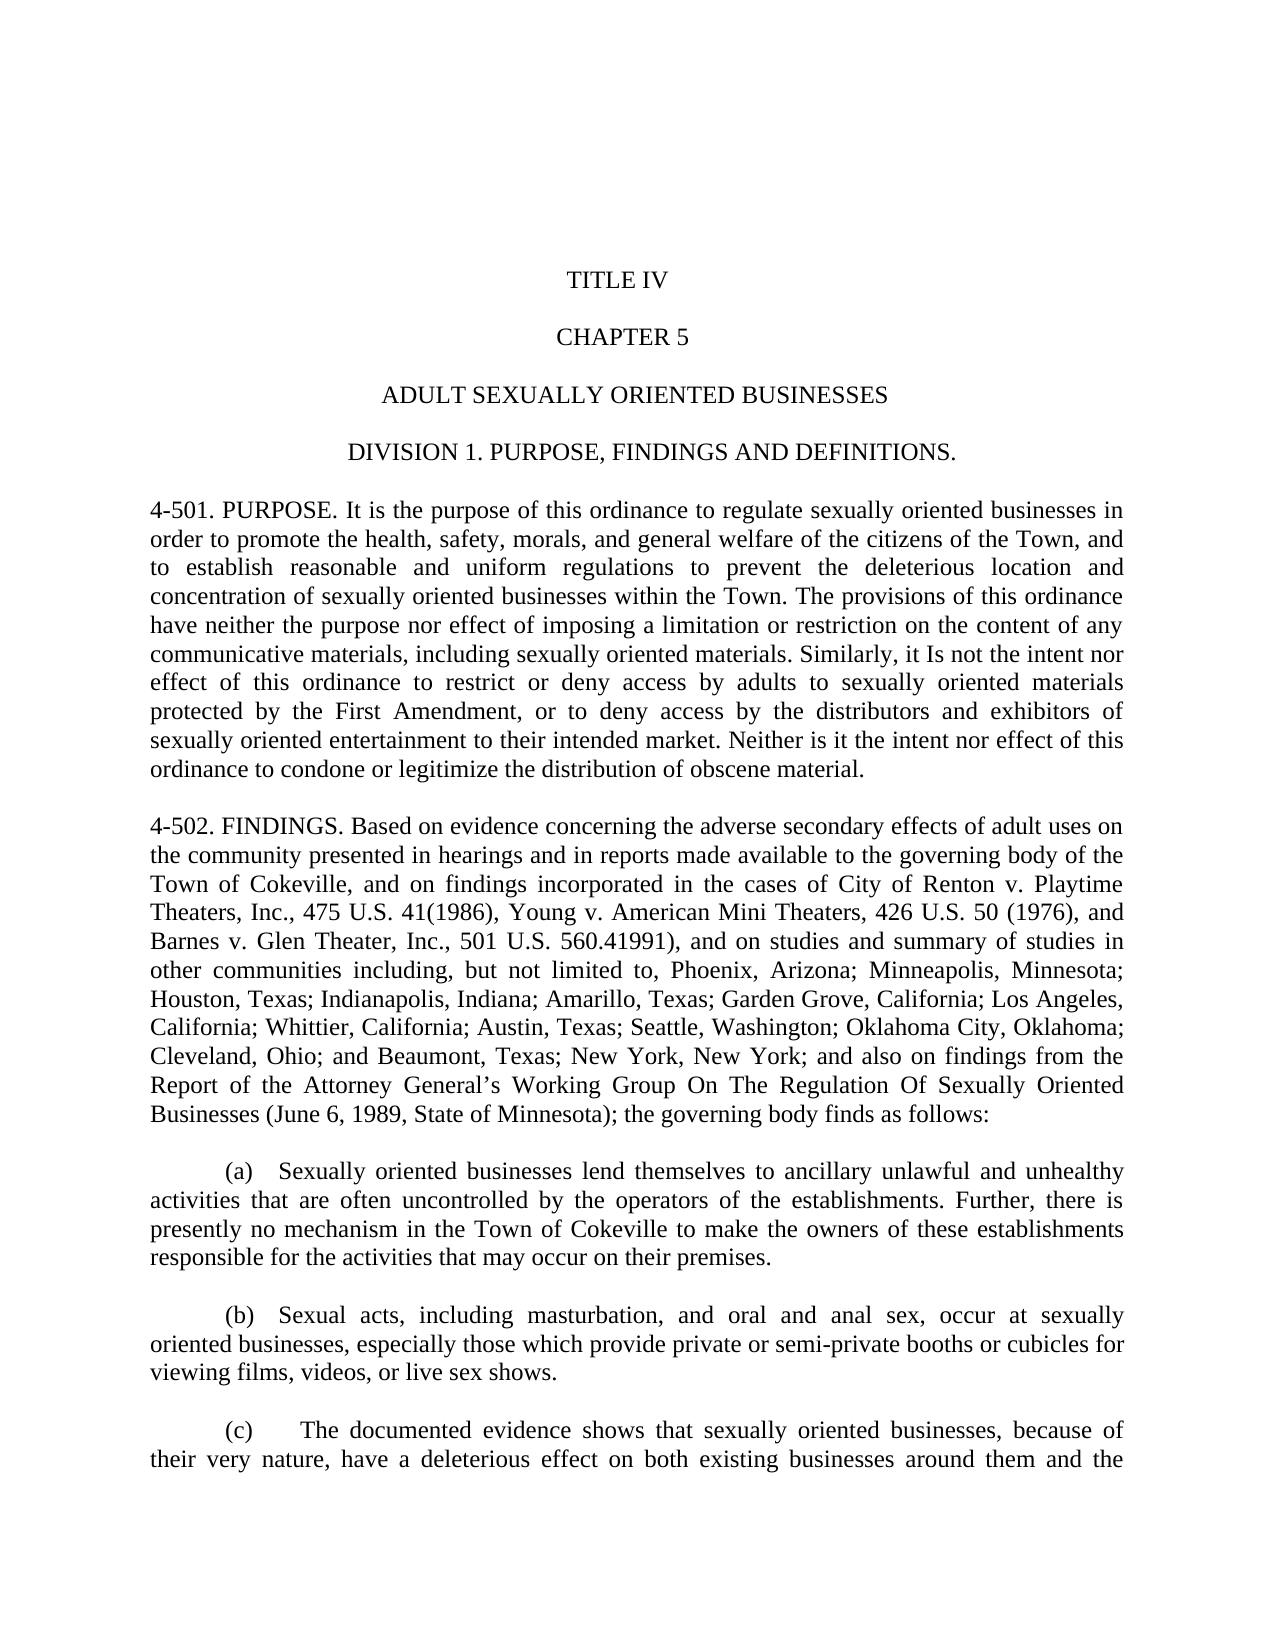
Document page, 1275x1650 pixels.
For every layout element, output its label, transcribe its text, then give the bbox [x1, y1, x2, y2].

text TITLE IV [329, 265, 1125, 294]
text (a) Sexually oriented businesses lend themselves to ancillary unlawful and unhealthy activities that are often uncontrolled by the operators of the establishments. Further, there is presently no mechanism in the Town of Cokeville to make the owners of these establishments responsible for the activities that may occur on their premises. [150, 1156, 1125, 1271]
text 4-502. FINDINGS. Based on evidence concerning the adverse secondary effects of adult uses on the community presented in hearings and in reports made available to the governing body of the Town of Cokeville, and on findings incorporated in the cases of City of Renton v. Playtime Theaters, Inc., 475 U.S. 41(1986), Young v. American Mini Theaters, 426 U.S. 50 (1976), and Barnes v. Glen Theater, Inc., 501 U.S. 560.41991), and on studies and summary of studies in other communities including, but not limited to, Phoenix, Arizona; Minneapolis, Minnesota; Houston, Texas; Indianapolis, Indiana; Amarillo, Texas; Garden Grove, California; Los Angeles, California; Whittier, California; Austin, Texas; Seattle, Washington; Oklahoma City, Oklahoma; Cleveland, Ohio; and Beaumont, Texas; New York, New York; and also on findings from the Report of the Attorney General’s Working Group On The Regulation Of Sexually Oriented Businesses (June 6, 1989, State of Minnesota); the governing body finds as follows: [150, 811, 1125, 1127]
text 4-501. PURPOSE. It is the purpose of this ordinance to regulate sexually oriented businesses in order to promote the health, safety, morals, and general welfare of the citizens of the Town, and to establish reasonable and uniform regulations to prevent the deleterious location and concentration of sexually oriented businesses within the Town. The provisions of this ordinance have neither the purpose nor effect of imposing a limitation or restriction on the content of any communicative materials, including sexually oriented materials. Similarly, it Is not the intent nor effect of this ordinance to restrict or deny access by adults to sexually oriented materials protected by the First Amendment, or to deny access by the distributors and exhibitors of sexually oriented entertainment to their intended market. Neither is it the intent nor effect of this ordinance to condone or legitimize the distribution of obscene material. [150, 495, 1125, 782]
text CHAPTER 5 [329, 322, 1125, 351]
text DIVISION 1. PURPOSE, FINDINGS AND DEFINITIONS. [347, 437, 1125, 466]
text ADULT SEXUALLY ORIENTED BUSINESSES [329, 380, 1125, 409]
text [150, 1415, 1125, 1472]
text (b) Sexual acts, including masturbation, and oral and anal sex, occur at sexually oriented businesses, especially those which provide private or semi-private booths or cubicles for viewing films, videos, or live sex shows. [150, 1300, 1125, 1386]
